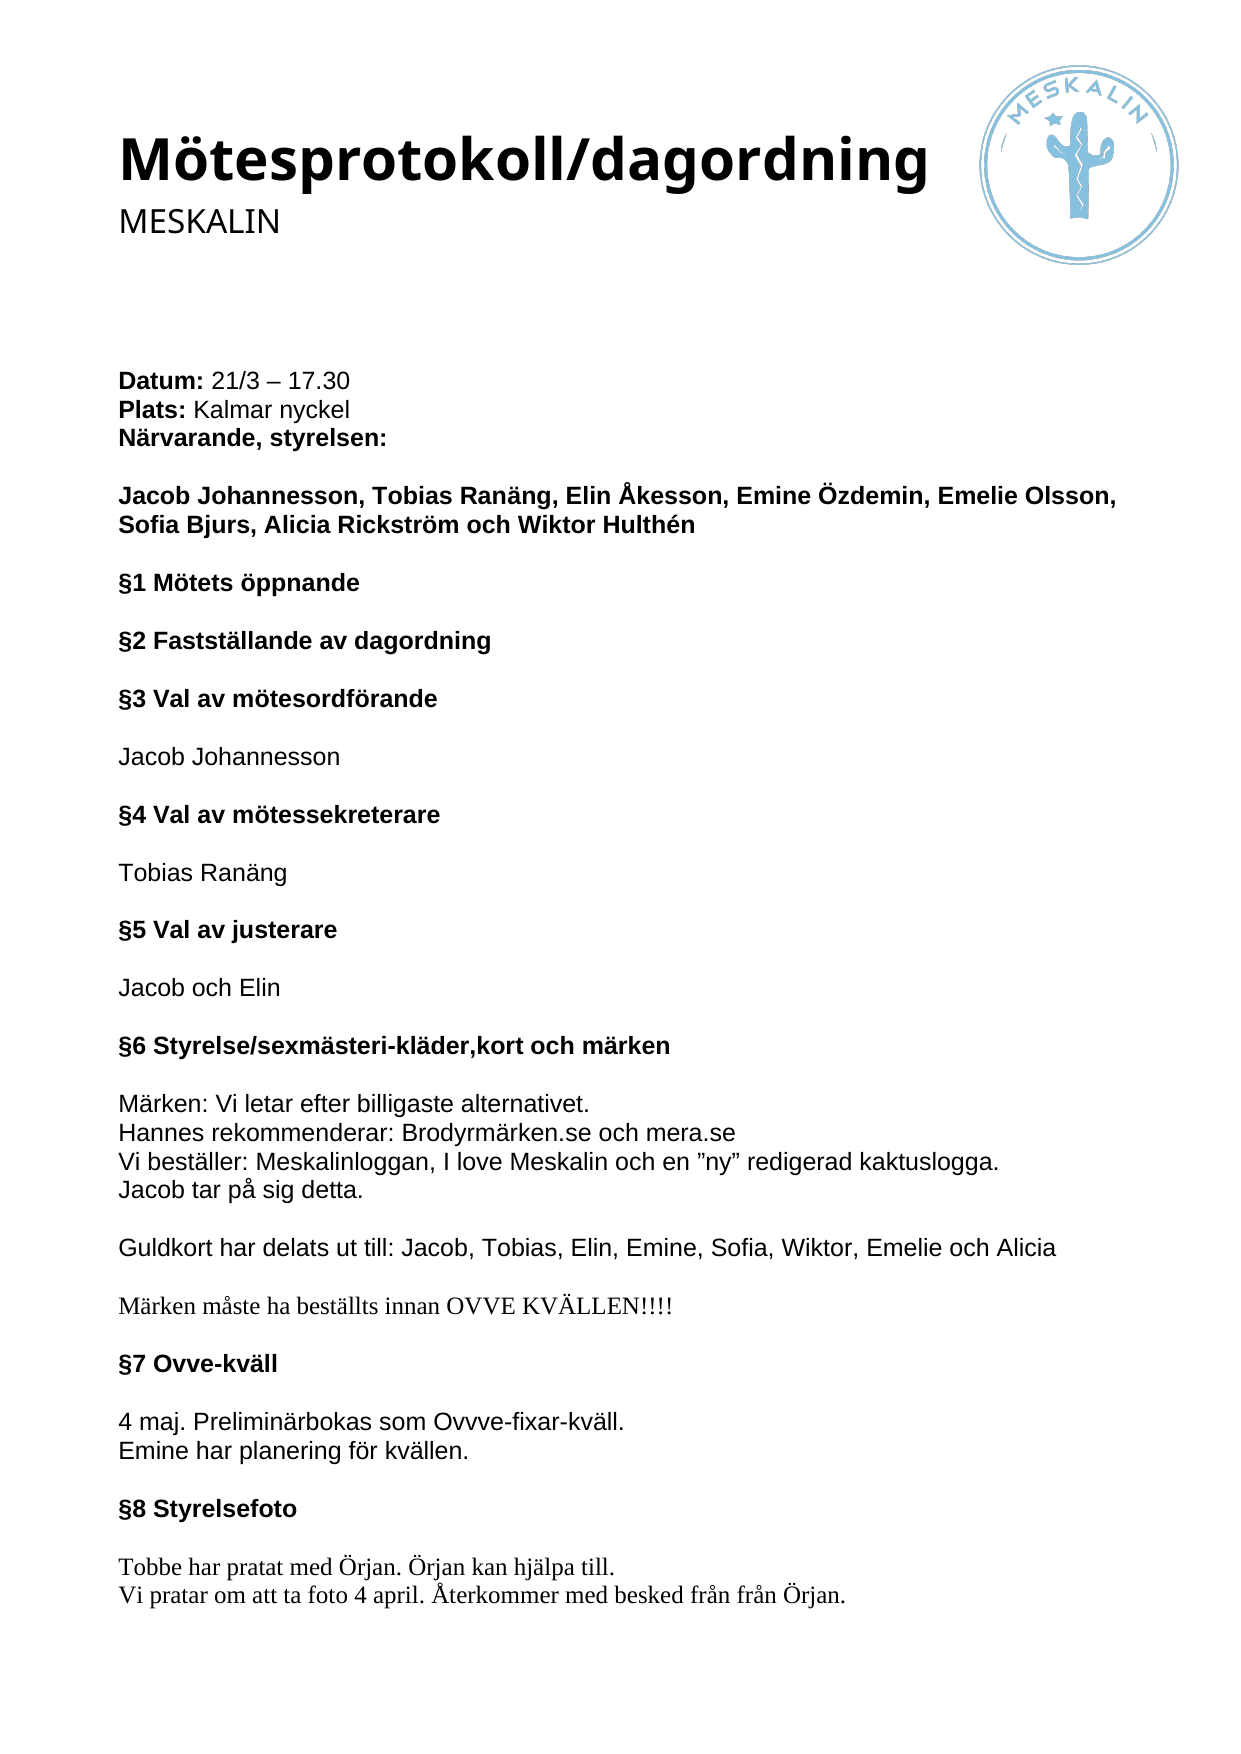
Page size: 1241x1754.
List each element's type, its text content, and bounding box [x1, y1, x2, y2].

text Datum: 21/3 – 17.30 Plats: Kalmar nyckel Närvarande, styrelsen: [118, 366, 1122, 452]
text Tobbe har pratat med Örjan. Örjan kan hjälpa till. Vi pratar om att ta foto 4 april. Återkommer med besked från från Örjan. [118, 1552, 1122, 1609]
text §4 Val av mötessekreterare [118, 800, 1122, 828]
text §6 Styrelse/sexmästeri-kläder,kort och märken [118, 1031, 1122, 1060]
text MESKALIN [118, 198, 962, 243]
text Mötesprotokoll/dagordning [118, 118, 962, 198]
text 4 maj. Preliminärbokas som Ovvve-fixar-kväll. Emine har planering för kvällen. [118, 1407, 1122, 1465]
text §3 Val av mötesordförande [118, 684, 1122, 713]
text Jacob och Elin [118, 973, 1122, 1002]
text Jacob Johannesson [118, 742, 1122, 771]
text Märken: Vi letar efter billigaste alternativet. Hannes rekommenderar: Brodyrmärken.se och mera.se Vi beställer: Meskalinloggan, I love Meskalin och en ”ny” redigerad kaktuslogga. Jacob tar på sig detta. [118, 1089, 1122, 1204]
text §7 Ovve-kväll [118, 1349, 1122, 1378]
picture [962, 47, 1192, 278]
text Guldkort har delats ut till: Jacob, Tobias, Elin, Emine, Sofia, Wiktor, Emelie och Alicia [118, 1233, 1122, 1262]
text §8 Styrelsefoto [118, 1494, 1122, 1523]
text §5 Val av justerare [118, 916, 1122, 944]
text §2 Fastställande av dagordning [118, 626, 1122, 655]
text §1 Mötets öppnande [118, 568, 1122, 597]
text Märken måste ha beställts innan OVVE KVÄLLEN!!!! [118, 1291, 1122, 1320]
text Tobias Ranäng [118, 858, 1122, 886]
text Jacob Johannesson, Tobias Ranäng, Elin Åkesson, Emine Özdemin, Emelie Olsson, Sofia Bjurs, Alicia Rickström och Wiktor Hulthén [118, 481, 1122, 539]
